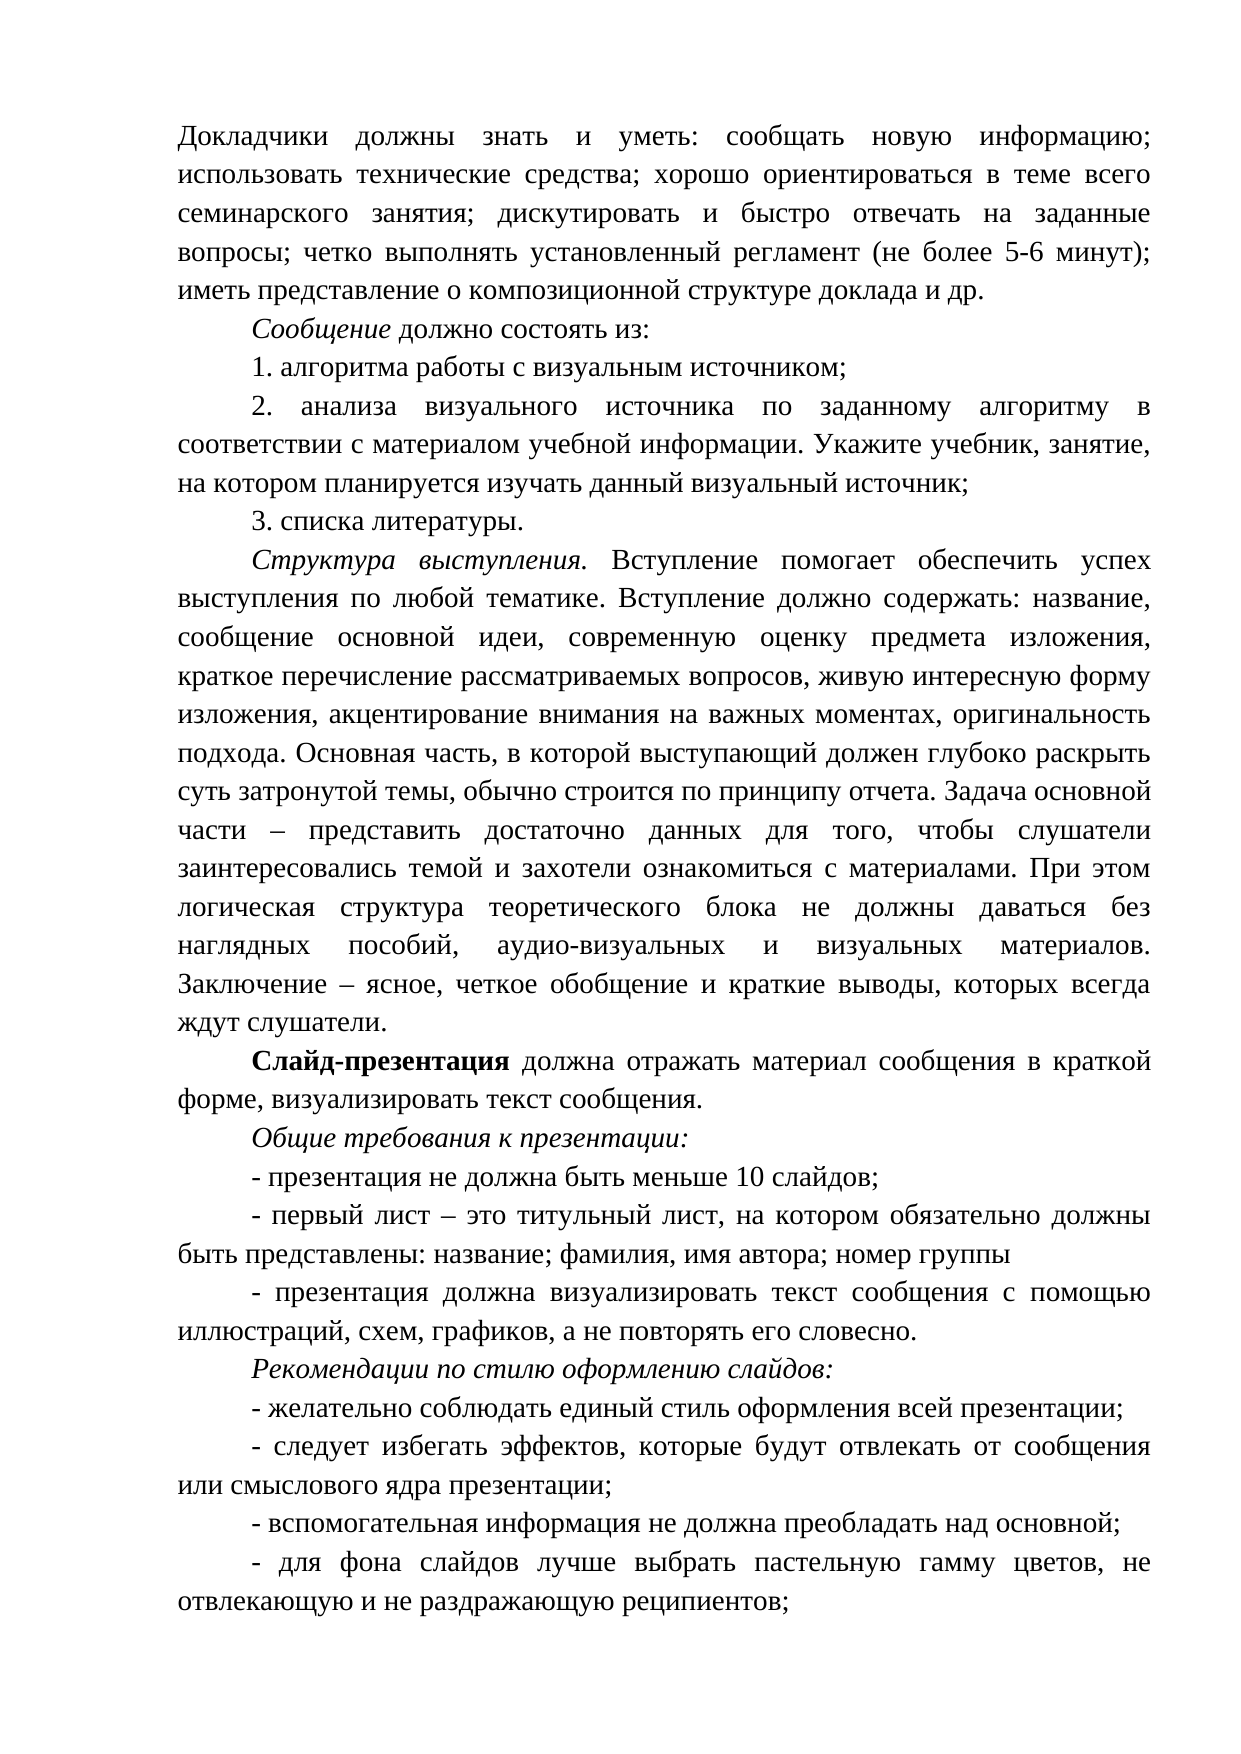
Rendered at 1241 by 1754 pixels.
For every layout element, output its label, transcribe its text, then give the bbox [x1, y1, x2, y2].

text 2. анализа визуального источника по заданному алгоритму в соответствии с материалом учебной информации. Укажите учебник, занятие, на котором планируется изучать данный визуальный источник; [177, 388, 1152, 498]
text - следует избегать эффектов, которые будут отвлекать от сообщения или смыслового ядра презентации; [177, 1428, 1152, 1501]
text - презентация не должна быть меньше 10 слайдов; [177, 1159, 1152, 1192]
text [177, 118, 1152, 306]
text Рекомендации по стилю оформлению слайдов: [177, 1351, 1152, 1385]
text Общие требования к презентации: [177, 1120, 1152, 1154]
text 3. списка литературы. [177, 503, 1152, 537]
text - первый лист – это титульный лист, на котором обязательно должны быть представлены: название; фамилия, имя автора; номер группы [177, 1197, 1152, 1269]
text - желательно соблюдать единый стиль оформления всей презентации; [177, 1390, 1152, 1423]
text - вспомогательная информация не должна преобладать над основной; [177, 1506, 1152, 1539]
text Слайд-презентация должна отражать материал сообщения в краткой форме, визуализировать текст сообщения. [177, 1043, 1152, 1115]
text Сообщение должно состоять из: [177, 311, 1152, 344]
text - презентация должна визуализировать текст сообщения с помощью иллюстраций, схем, графиков, а не повторять его словесно. [177, 1274, 1152, 1346]
text Структура выступления. Вступление помогает обеспечить успех выступления по любой тематике. Вступление должно содержать: название, сообщение основной идеи, современную оценку предмета изложения, краткое перечисление рассматриваемых вопросов, живую интересную форму изложения, акцентирование внимания на важных моментах, оригинальность подхода. Основная часть, в которой выступающий должен глубоко раскрыть суть затронутой темы, обычно строится по принципу отчета. Задача основной части – представить достаточно данных для того, чтобы слушатели заинтересовались темой и захотели ознакомиться с материалами. При этом логическая структура теоретического блока не должны даваться без наглядных пособий, аудио-визуальных и визуальных материалов. Заключение – ясное, четкое обобщение и краткие выводы, которых всегда ждут слушатели. [177, 542, 1152, 1038]
text - для фона слайдов лучше выбрать пастельную гамму цветов, не отвлекающую и не раздражающую реципиентов; [177, 1544, 1152, 1616]
text 1. алгоритма работы с визуальным источником; [177, 349, 1152, 383]
